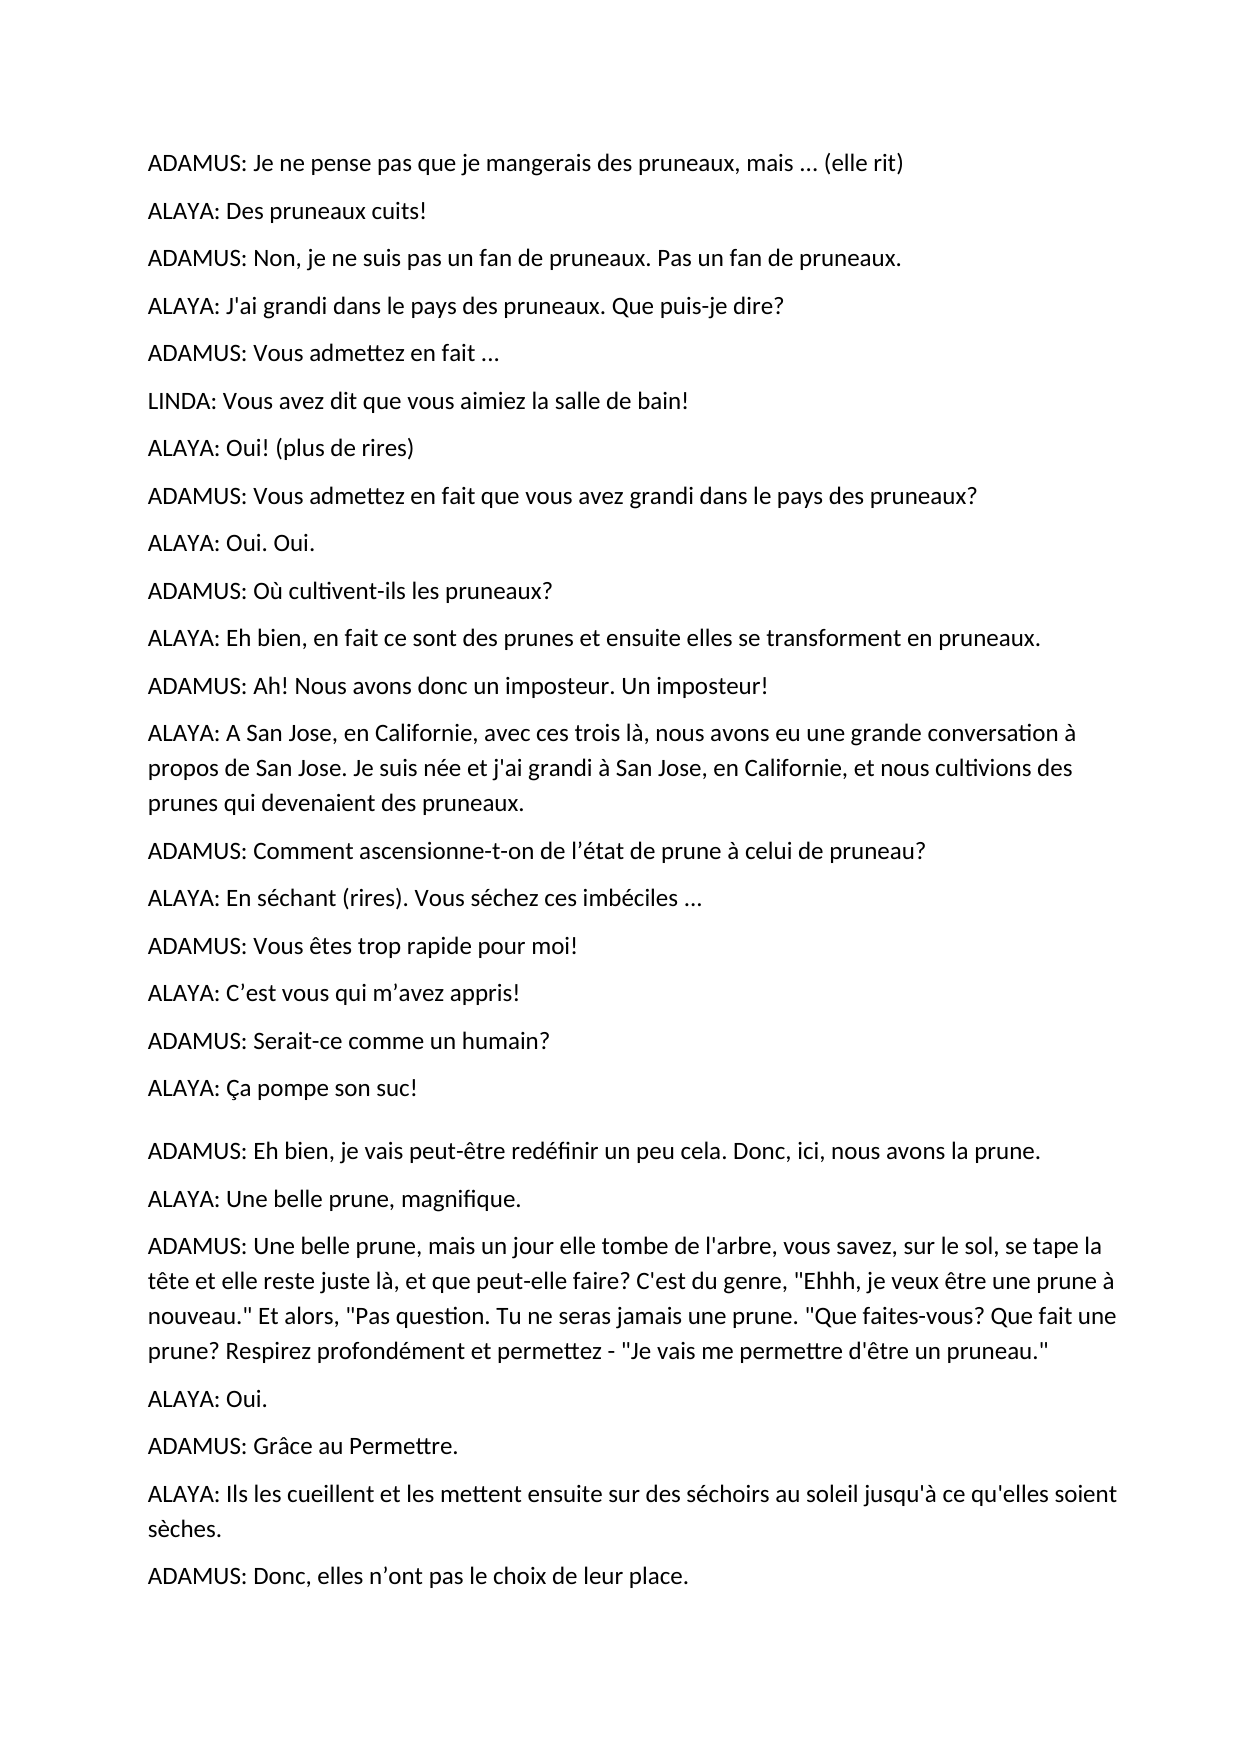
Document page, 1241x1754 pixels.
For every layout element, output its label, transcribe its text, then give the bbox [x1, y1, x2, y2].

text ALAYA: Ça pompe son suc! [148, 1073, 1093, 1103]
text LINDA: Vous avez dit que vous aimiez la salle de bain! [148, 385, 1123, 416]
text ADAMUS: Donc, elles n’ont pas le choix de leur place. [148, 1560, 1123, 1591]
text ALAYA: A San Jose, en Californie, avec ces trois là, nous avons eu une grande conversation à propos de San Jose. Je suis née et j'ai grandi à San Jose, en Californie, et nous cultivions des prunes qui devenaient des pruneaux. [148, 718, 1123, 818]
text ALAYA: En séchant (rires). Vous séchez ces imbéciles ... [148, 883, 1123, 913]
text ADAMUS: Eh bien, je vais peut-être redéfinir un peu cela. Donc, ici, nous avons la prune. [148, 1135, 1123, 1166]
text ALAYA: Ils les cueillent et les mettent ensuite sur des séchoirs au soleil jusqu'à ce qu'elles soient sèches. [148, 1478, 1123, 1543]
text ADAMUS: Où cultivent-ils les pruneaux? [148, 575, 1123, 606]
text ALAYA: Une belle prune, magnifique. [148, 1183, 1123, 1213]
text ADAMUS: Comment ascensionne-t-on de l’état de prune à celui de pruneau? [148, 835, 1123, 866]
text ALAYA: Oui! (plus de rires) [148, 433, 1123, 463]
text ADAMUS: Vous admettez en fait ... [148, 338, 1123, 368]
text ADAMUS: Non, je ne suis pas un fan de pruneaux. Pas un fan de pruneaux. [148, 243, 1123, 273]
text ADAMUS: Vous admettez en fait que vous avez grandi dans le pays des pruneaux? [148, 480, 1123, 511]
text ALAYA: J'ai grandi dans le pays des pruneaux. Que puis-je dire? [148, 290, 1123, 321]
text ADAMUS: Vous êtes trop rapide pour moi! [148, 930, 1123, 961]
text ALAYA: Oui. [148, 1383, 1123, 1413]
text ADAMUS: Serait-ce comme un humain? [148, 1025, 1123, 1056]
text ALAYA: Des pruneaux cuits! [148, 195, 1123, 226]
text ADAMUS: Une belle prune, mais un jour elle tombe de l'arbre, vous savez, sur le sol, se tape la tête et elle reste juste là, et que peut-elle faire? C'est du genre, "Ehhh, je veux être une prune à nouveau." Et alors, "Pas question. Tu ne seras jamais une prune. "Que faites-vous? Que fait une prune? Respirez profondément et permettez - "Je vais me permettre d'être un pruneau." [148, 1230, 1123, 1366]
text ALAYA: C’est vous qui m’avez appris! [148, 978, 1123, 1008]
text ADAMUS: Ah! Nous avons donc un imposteur. Un imposteur! [148, 670, 1123, 701]
text ALAYA: Eh bien, en fait ce sont des prunes et ensuite elles se transforment en pruneaux. [148, 623, 1123, 653]
text ADAMUS: Je ne pense pas que je mangerais des pruneaux, mais ... (elle rit) [148, 148, 1123, 178]
text ALAYA: Oui. Oui. [148, 528, 1123, 558]
text ADAMUS: Grâce au Permettre. [148, 1430, 1123, 1461]
